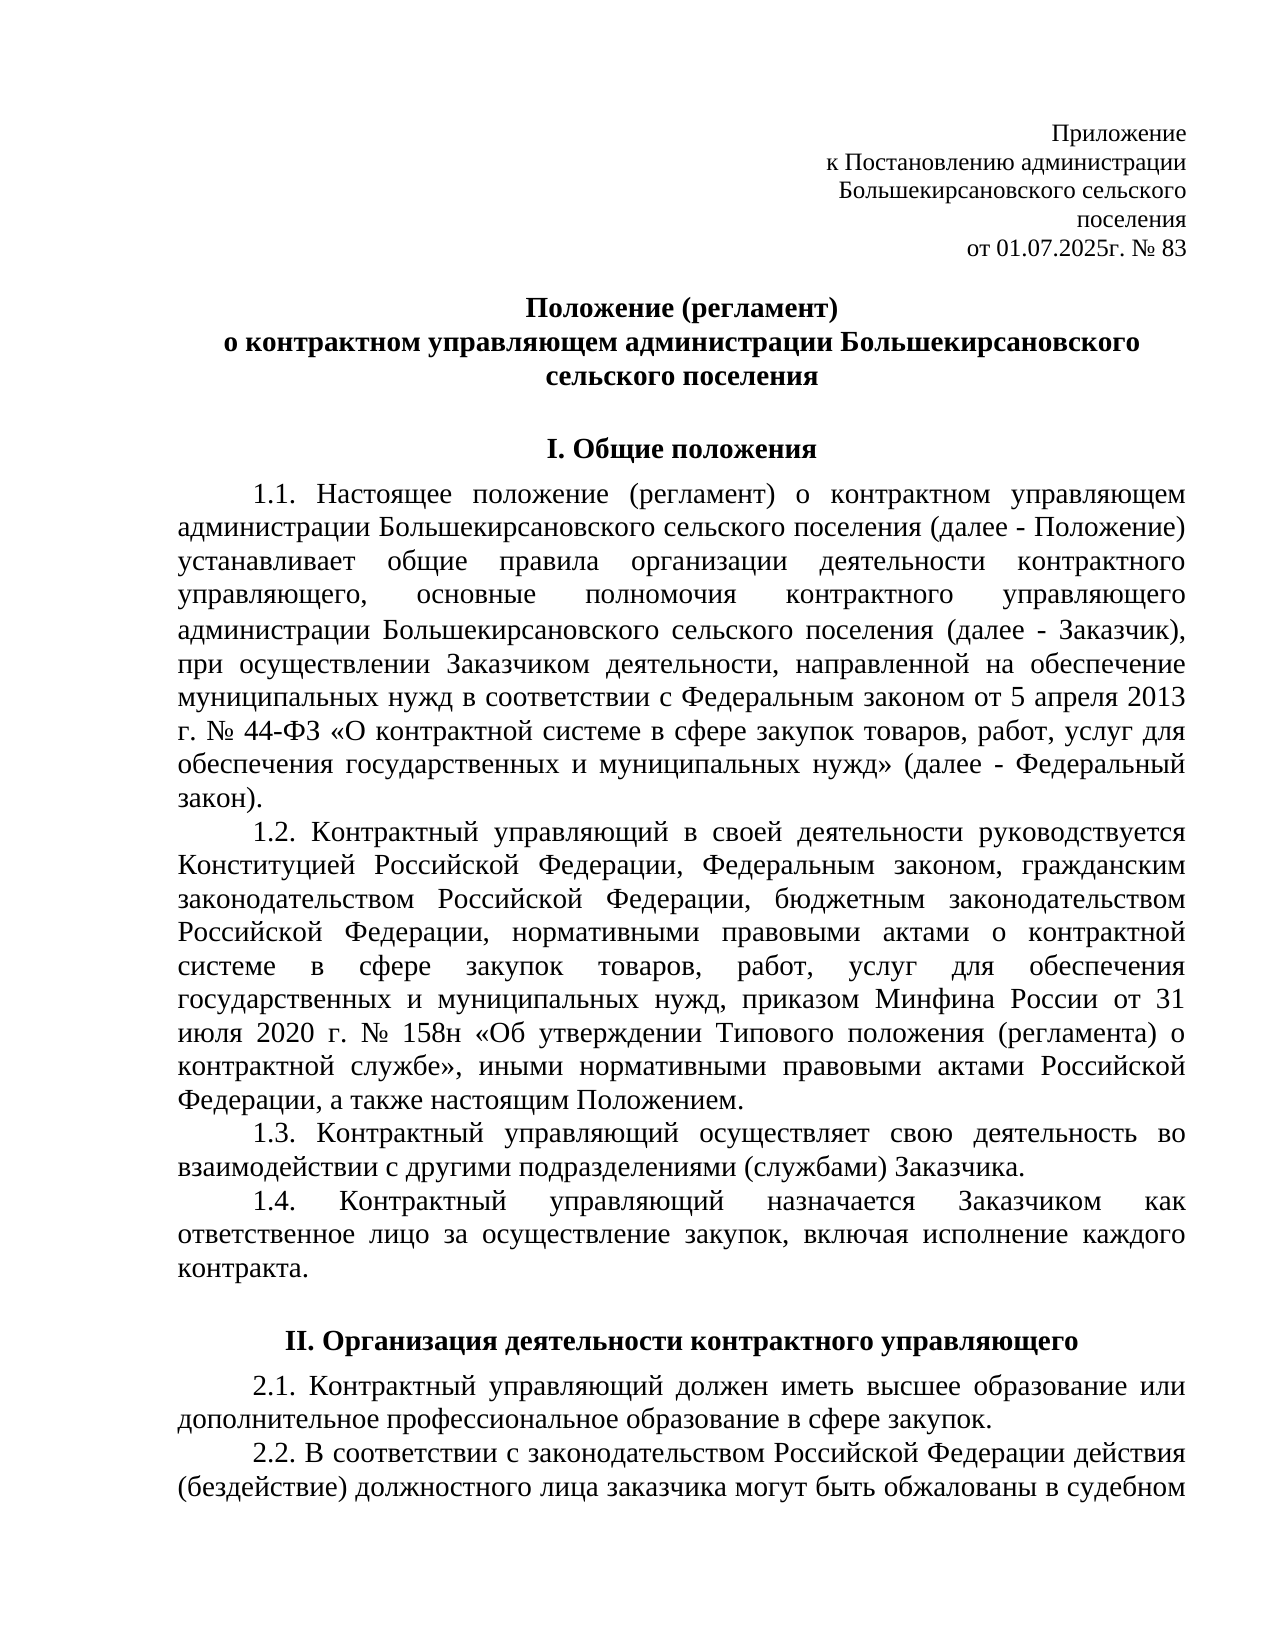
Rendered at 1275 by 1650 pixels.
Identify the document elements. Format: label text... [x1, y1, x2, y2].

text Положение (регламент) [177, 291, 1186, 324]
text от 01.07.2025г. № 83 [768, 233, 1186, 262]
text 1.3. Контрактный управляющий осуществляет свою деятельность во взаимодействии с другими подразделениями (службами) Заказчика. [177, 1116, 1186, 1183]
text к Постановлению администрации Большекирсановского сельского поселения [768, 147, 1186, 233]
text I. Общие положения [177, 431, 1186, 465]
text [177, 1435, 1186, 1502]
text 1.4. Контрактный управляющий назначается Заказчиком как ответственное лицо за осуществление закупок, включая исполнение каждого контракта. [177, 1183, 1186, 1283]
text II. Организация деятельности контрактного управляющего [177, 1323, 1186, 1357]
text Приложение [768, 118, 1186, 147]
text 2.1. Контрактный управляющий должен иметь высшее образование или дополнительное профессиональное образование в сфере закупок. [177, 1368, 1186, 1435]
text 1.2. Контрактный управляющий в своей деятельности руководствуется Конституцией Российской Федерации, Федеральным законом, гражданским законодательством Российской Федерации, бюджетным законодательством Российской Федерации, нормативными правовыми актами о контрактной системе в сфере закупок товаров, работ, услуг для обеспечения государственных и муниципальных нужд, приказом Минфина России от 31 июля 2020 г. № 158н «Об утверждении Типового положения (регламента) о контрактной службе», иными нормативными правовыми актами Российской Федерации, а также настоящим Положением. [177, 814, 1186, 1116]
text 1.1. Настоящее положение (регламент) о контрактном управляющем администрации Большекирсановского сельского поселения (далее - Положение) устанавливает общие правила организации деятельности контрактного управляющего, основные полномочия контрактного управляющего администрации Большекирсановского сельского поселения (далее - Заказчик), при осуществлении Заказчиком деятельности, направленной на обеспечение муниципальных нужд в соответствии с Федеральным законом от 5 апреля 2013 г. № 44-ФЗ «О контрактной системе в сфере закупок товаров, работ, услуг для обеспечения государственных и муниципальных нужд» (далее - Федеральный закон). [177, 476, 1186, 814]
text о контрактном управляющем администрации Большекирсановского сельского поселения [177, 324, 1186, 391]
